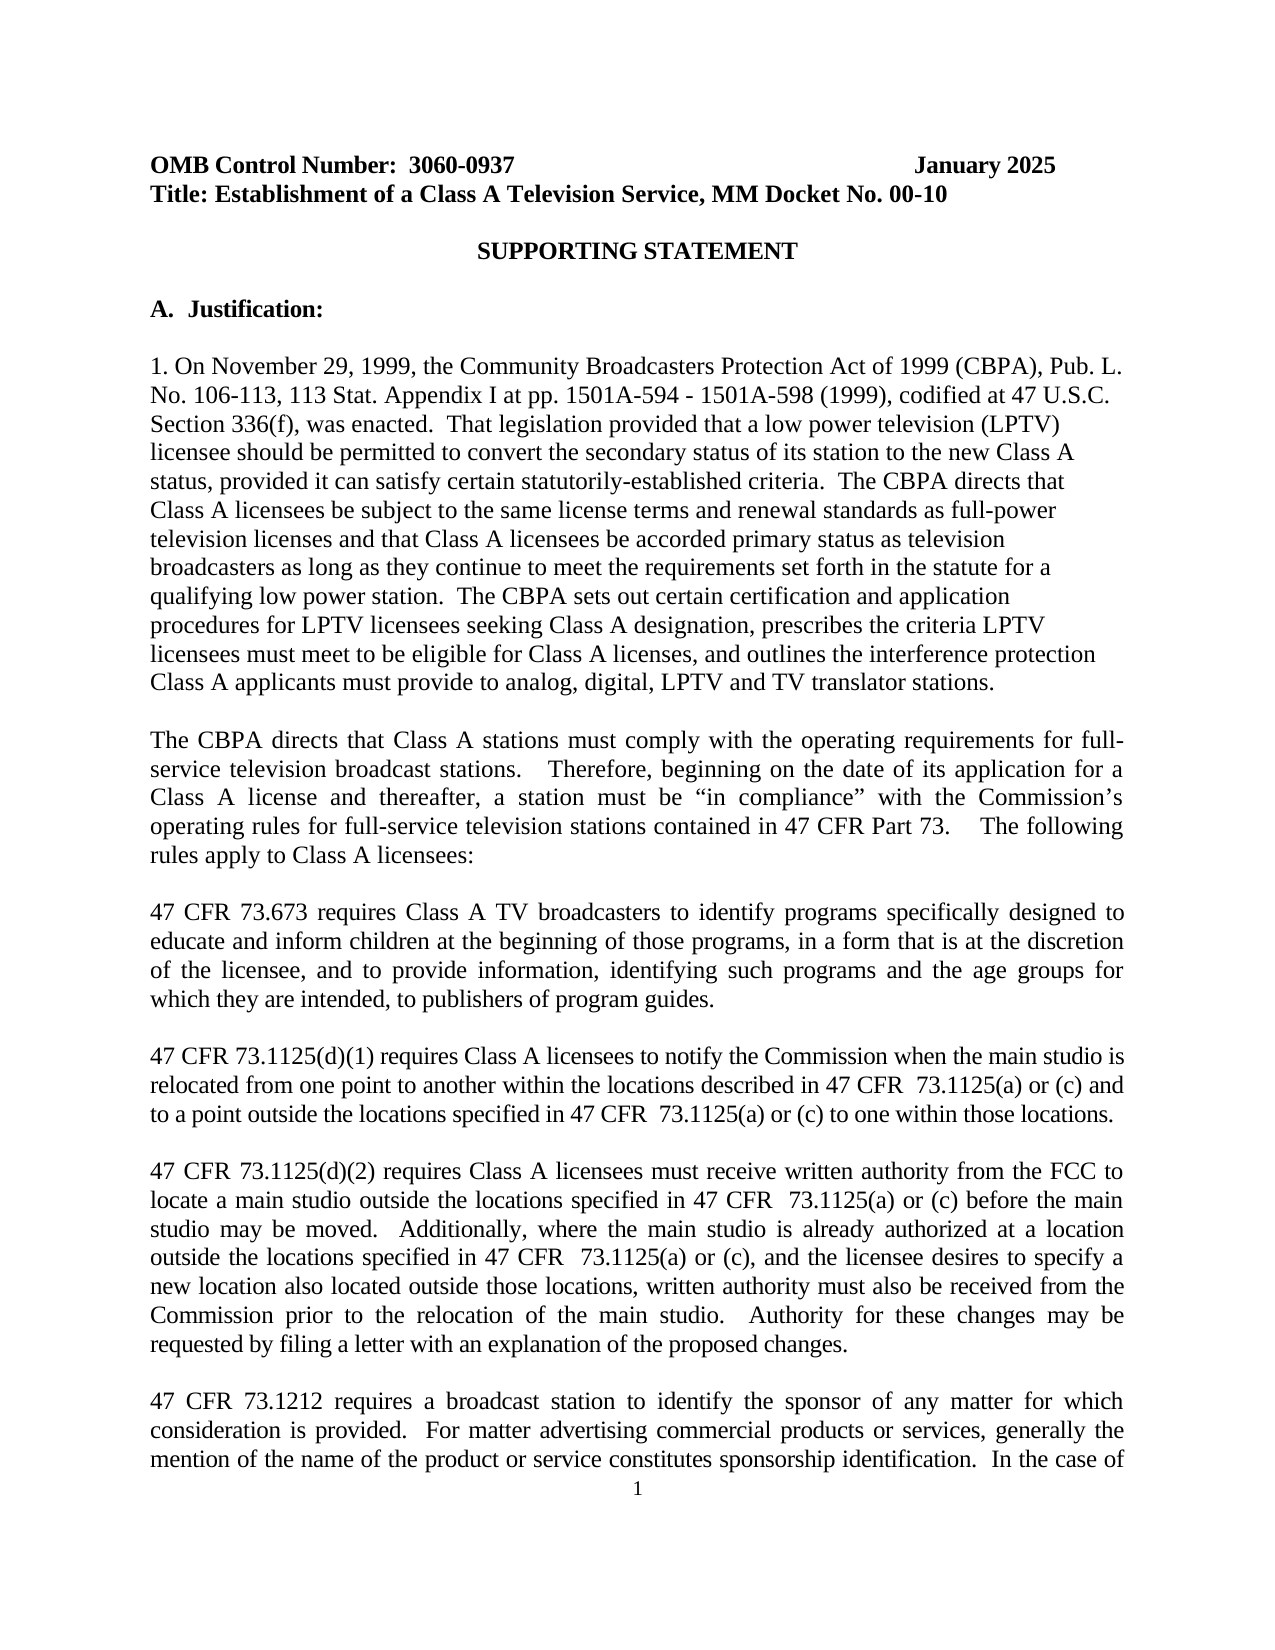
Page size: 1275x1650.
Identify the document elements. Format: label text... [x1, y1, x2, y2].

text The CBPA directs that Class A stations must comply with the operating requirements for full-service television broadcast stations. Therefore, beginning on the date of its application for a Class A license and thereafter, a station must be “in compliance” with the Commission’s operating rules for full-service television stations contained in 47 CFR Part 73. The following rules apply to Class A licensees: [150, 725, 1125, 869]
list Justification: [150, 294, 1125, 322]
text SUPPORTING STATEMENT [150, 236, 1125, 265]
text 47 CFR 73.1125(d)(2) requires Class A licensees must receive written authority from the FCC to locate a main studio outside the locations specified in 47 CFR 73.1125(a) or (c) before the main studio may be moved. Additionally, where the main studio is already authorized at a location outside the locations specified in 47 CFR 73.1125(a) or (c), and the licensee desires to specify a new location also located outside those locations, written authority must also be received from the Commission prior to the relocation of the main studio. Authority for these changes may be requested by filing a letter with an explanation of the proposed changes. [150, 1156, 1125, 1357]
text 47 CFR 73.1125(d)(1) requires Class A licensees to notify the Commission when the main studio is relocated from one point to another within the locations described in 47 CFR 73.1125(a) or (c) and to a point outside the locations specified in 47 CFR 73.1125(a) or (c) to one within those locations. [150, 1041, 1125, 1127]
text 1. On , the Community Broadcasters Protection Act of 1999 (CBPA), Pub. L. No. 106-113, 113 Stat. Appendix I at pp. 1501A-594 - 1501A-598 (1999), codified at 47 U.S.C. Section 336(f), was enacted. That legislation provided that a low power television (LPTV) licensee should be permitted to convert the secondary status of its station to the new Class A status, provided it can satisfy certain statutorily-established criteria. The CBPA directs that Class A licensees be subject to the same license terms and renewal standards as full-power television licenses and that Class A licensees be accorded primary status as television broadcasters as long as they continue to meet the requirements set forth in the statute for a qualifying low power station. The CBPA sets out certain certification and application procedures for LPTV licensees seeking Class A designation, prescribes the criteria LPTV licensees must meet to be eligible for Class A licenses, and outlines the interference protection Class A applicants must provide to analog, digital, LPTV and TV translator stations. [150, 351, 1125, 696]
text 47 CFR 73.673 requires Class A TV broadcasters to identify programs specifically designed to educate and inform children at the beginning of those programs, in a form that is at the discretion of the licensee, and to provide information, identifying such programs and the age groups for which they are intended, to publishers of program guides. [150, 897, 1125, 1012]
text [150, 1386, 1125, 1472]
